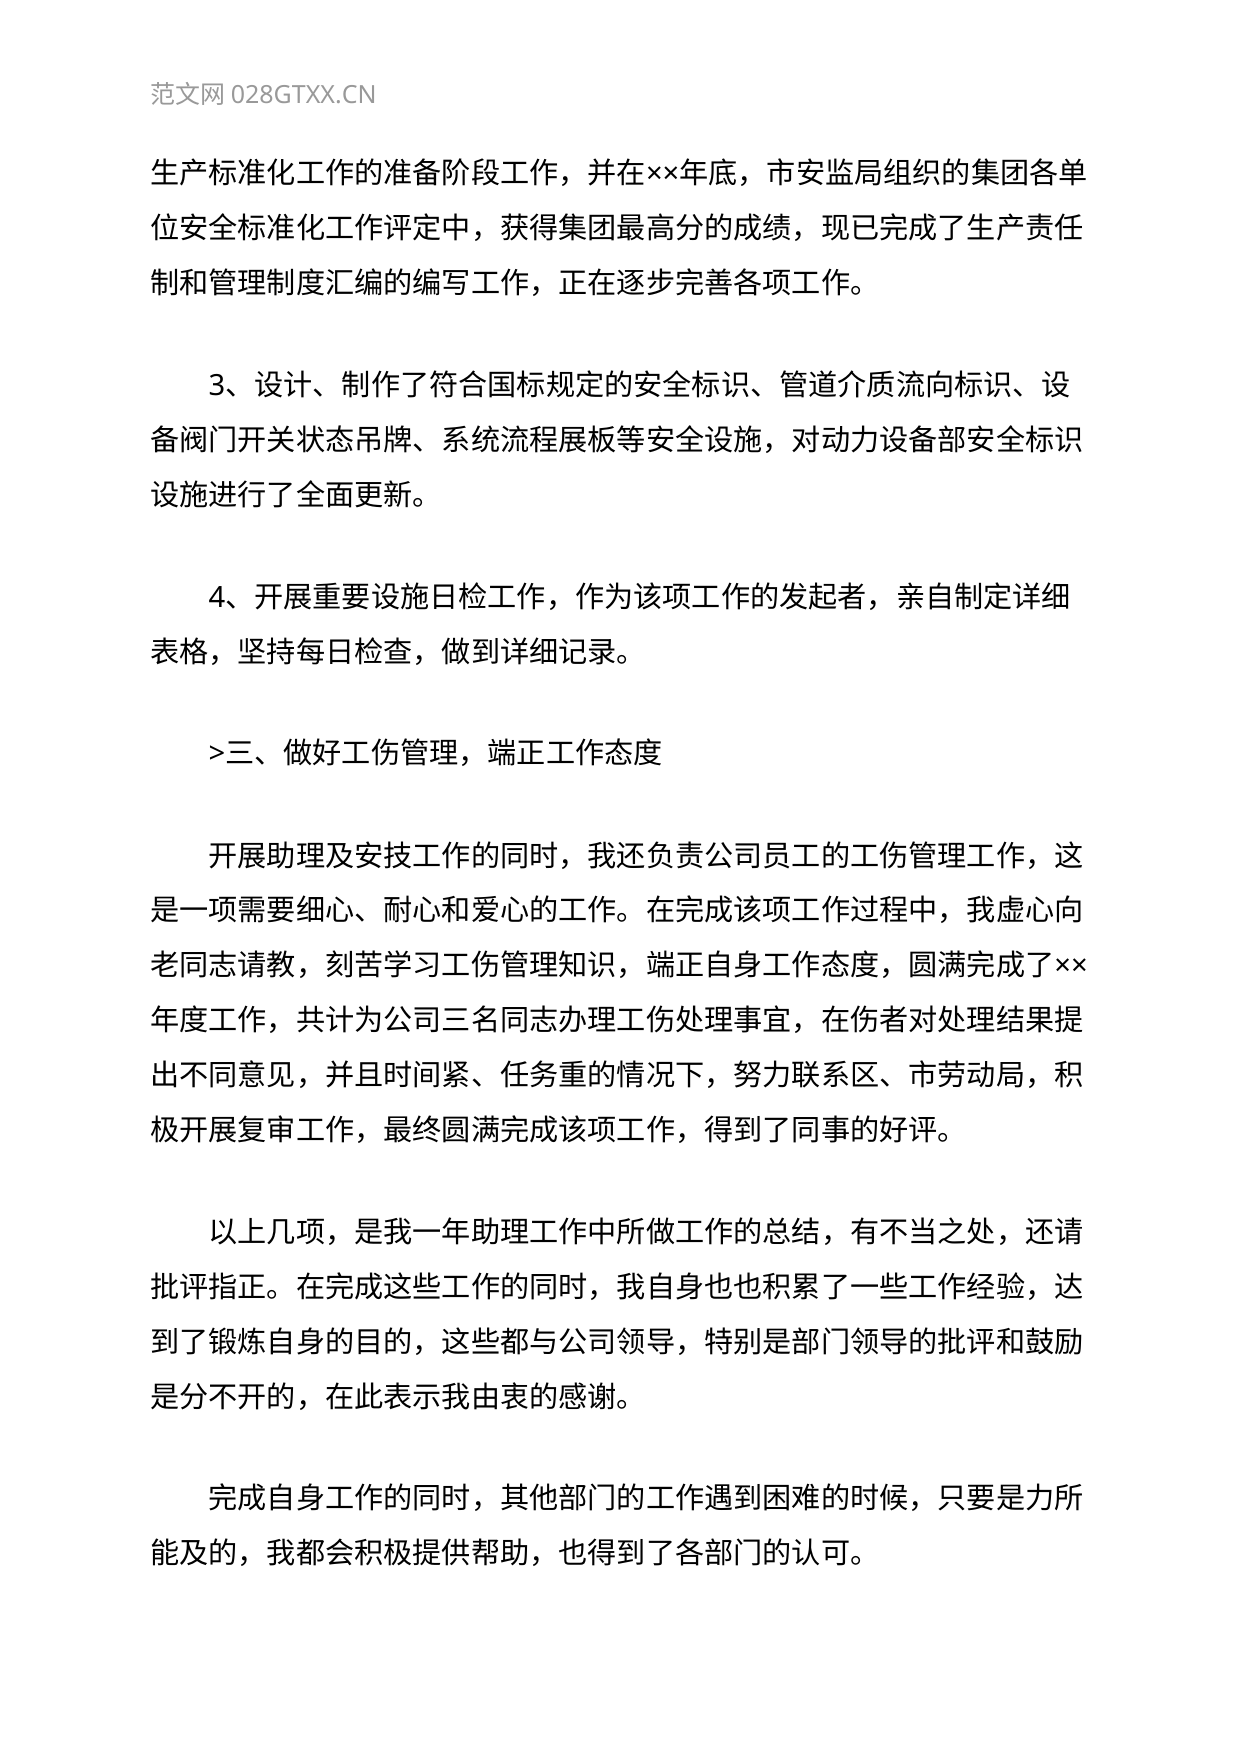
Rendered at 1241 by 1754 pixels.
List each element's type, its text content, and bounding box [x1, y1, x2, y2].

text 开展助理及安技工作的同时，我还负责公司员工的工伤管理工作，这是一项需要细心、耐心和爱心的工作。在完成该项工作过程中，我虚心向老同志请教，刻苦学习工伤管理知识，端正自身工作态度，圆满完成了××年度工作，共计为公司三名同志办理工伤处理事宜，在伤者对处理结果提出不同意见，并且时间紧、任务重的情况下，努力联系区、市劳动局，积极开展复审工作，最终圆满完成该项工作，得到了同事的好评。 [150, 832, 1090, 1149]
text 完成自身工作的同时，其他部门的工作遇到困难的时候，只要是力所能及的，我都会积极提供帮助，也得到了各部门的认可。 [150, 1475, 1090, 1572]
text 以上几项，是我一年助理工作中所做工作的总结，有不当之处，还请批评指正。在完成这些工作的同时，我自身也也积累了一些工作经验，达到了锻炼自身的目的，这些都与公司领导，特别是部门领导的批评和鼓励是分不开的，在此表示我由衷的感谢。 [150, 1208, 1090, 1415]
text >三、做好工伤管理，端正工作态度 [150, 730, 1090, 772]
text 3、设计、制作了符合国标规定的安全标识、管道介质流向标识、设备阀门开关状态吊牌、系统流程展板等安全设施，对动力设备部安全标识设施进行了全面更新。 [150, 362, 1090, 514]
text 4、开展重要设施日检工作，作为该项工作的发起者，亲自制定详细表格，坚持每日检查，做到详细记录。 [150, 573, 1090, 671]
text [150, 150, 1090, 302]
